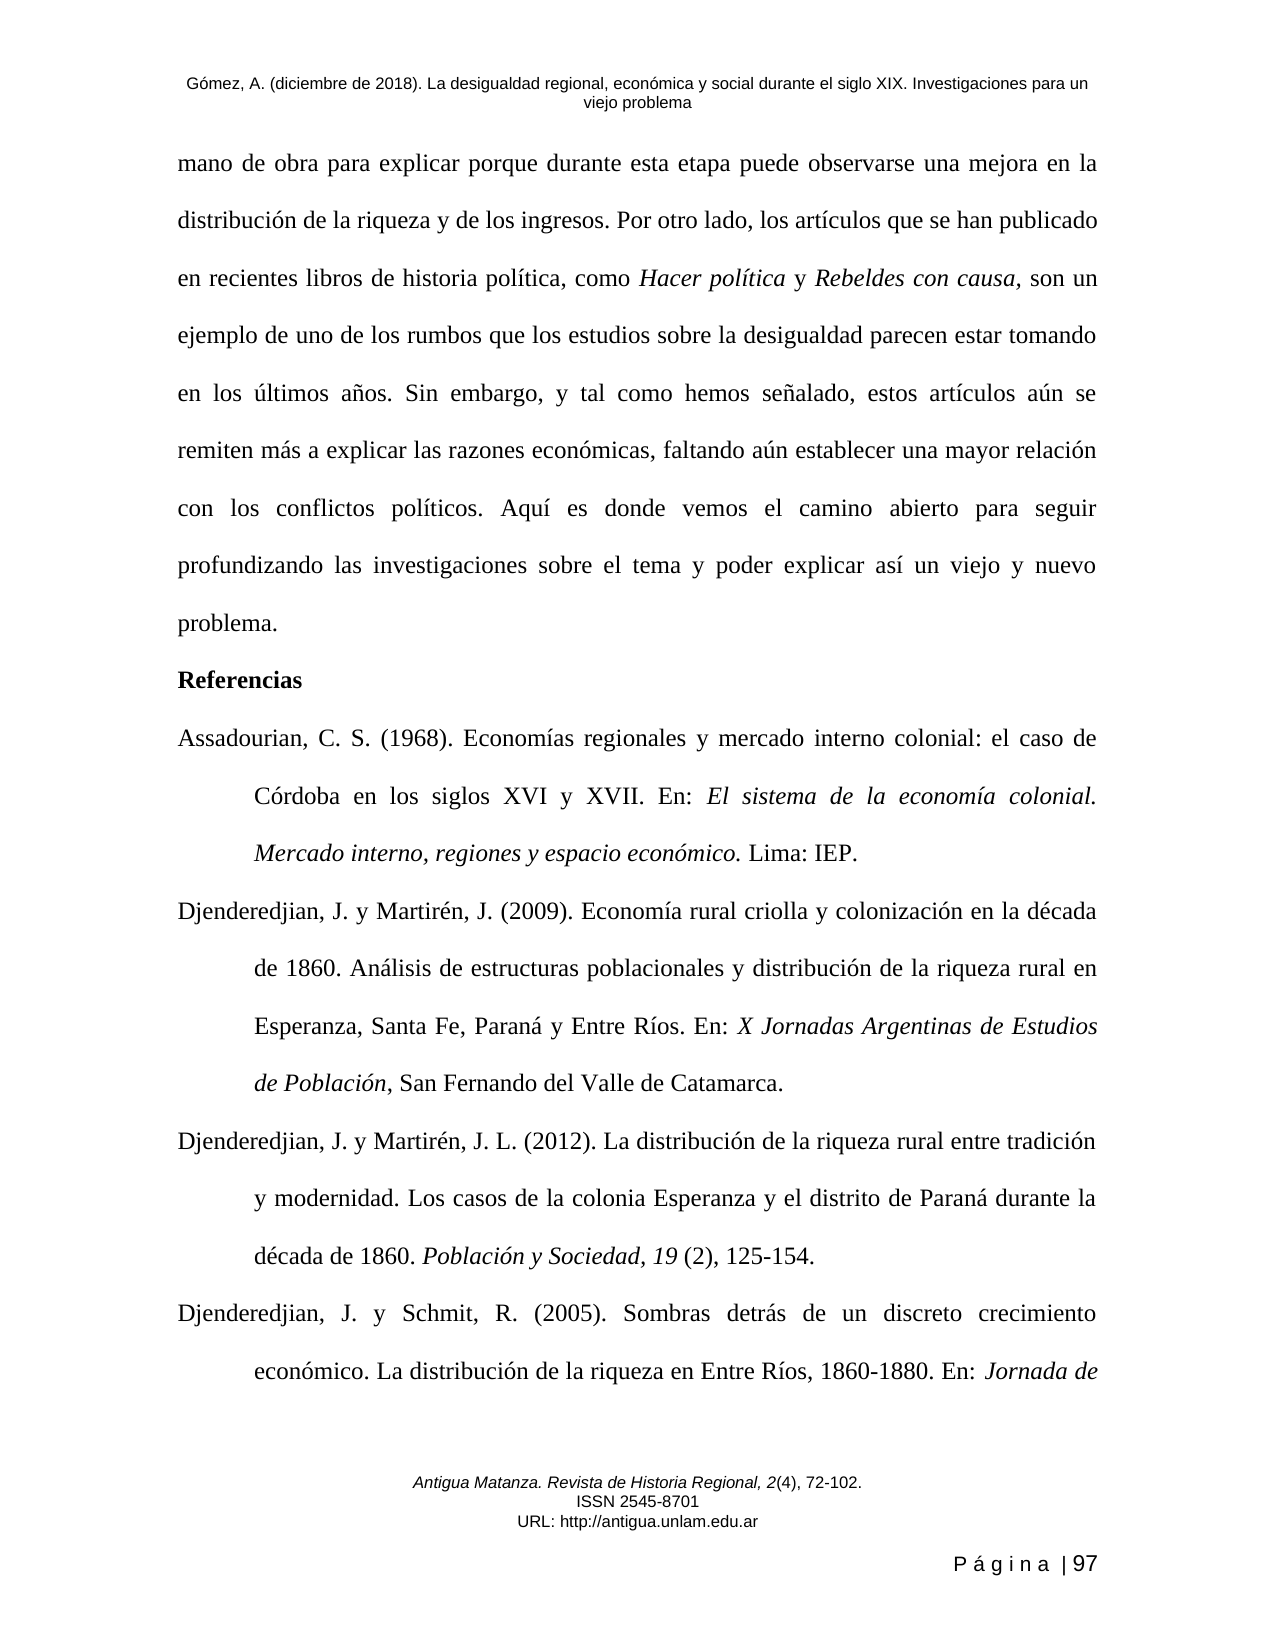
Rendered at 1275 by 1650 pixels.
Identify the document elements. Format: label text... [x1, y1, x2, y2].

text Djenderedjian, J. y Martirén, J. L. (2012). La distribución de la riqueza rural entre tradición y modernidad. Los casos de la colonia Esperanza y el distrito de Paraná durante la década de 1860. Población y Sociedad, 19 (2), 125-154. [177, 1126, 1098, 1269]
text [177, 1298, 1098, 1384]
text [177, 148, 1098, 636]
text Referencias [177, 665, 1098, 694]
text Djenderedjian, J. y Martirén, J. (2009). Economía rural criolla y colonización en la década de 1860. Análisis de estructuras poblacionales y distribución de la riqueza rural en Esperanza, Santa Fe, Paraná y Entre Ríos. En: X Jornadas Argentinas de Estudios de Población, San Fernando del Valle de Catamarca. [177, 896, 1098, 1097]
text Assadourian, C. S. (1968). Economías regionales y mercado interno colonial: el caso de Córdoba en los siglos XVI y XVII. En: El sistema de la economía colonial. Mercado interno, regiones y espacio económico. Lima: IEP. [177, 723, 1098, 867]
